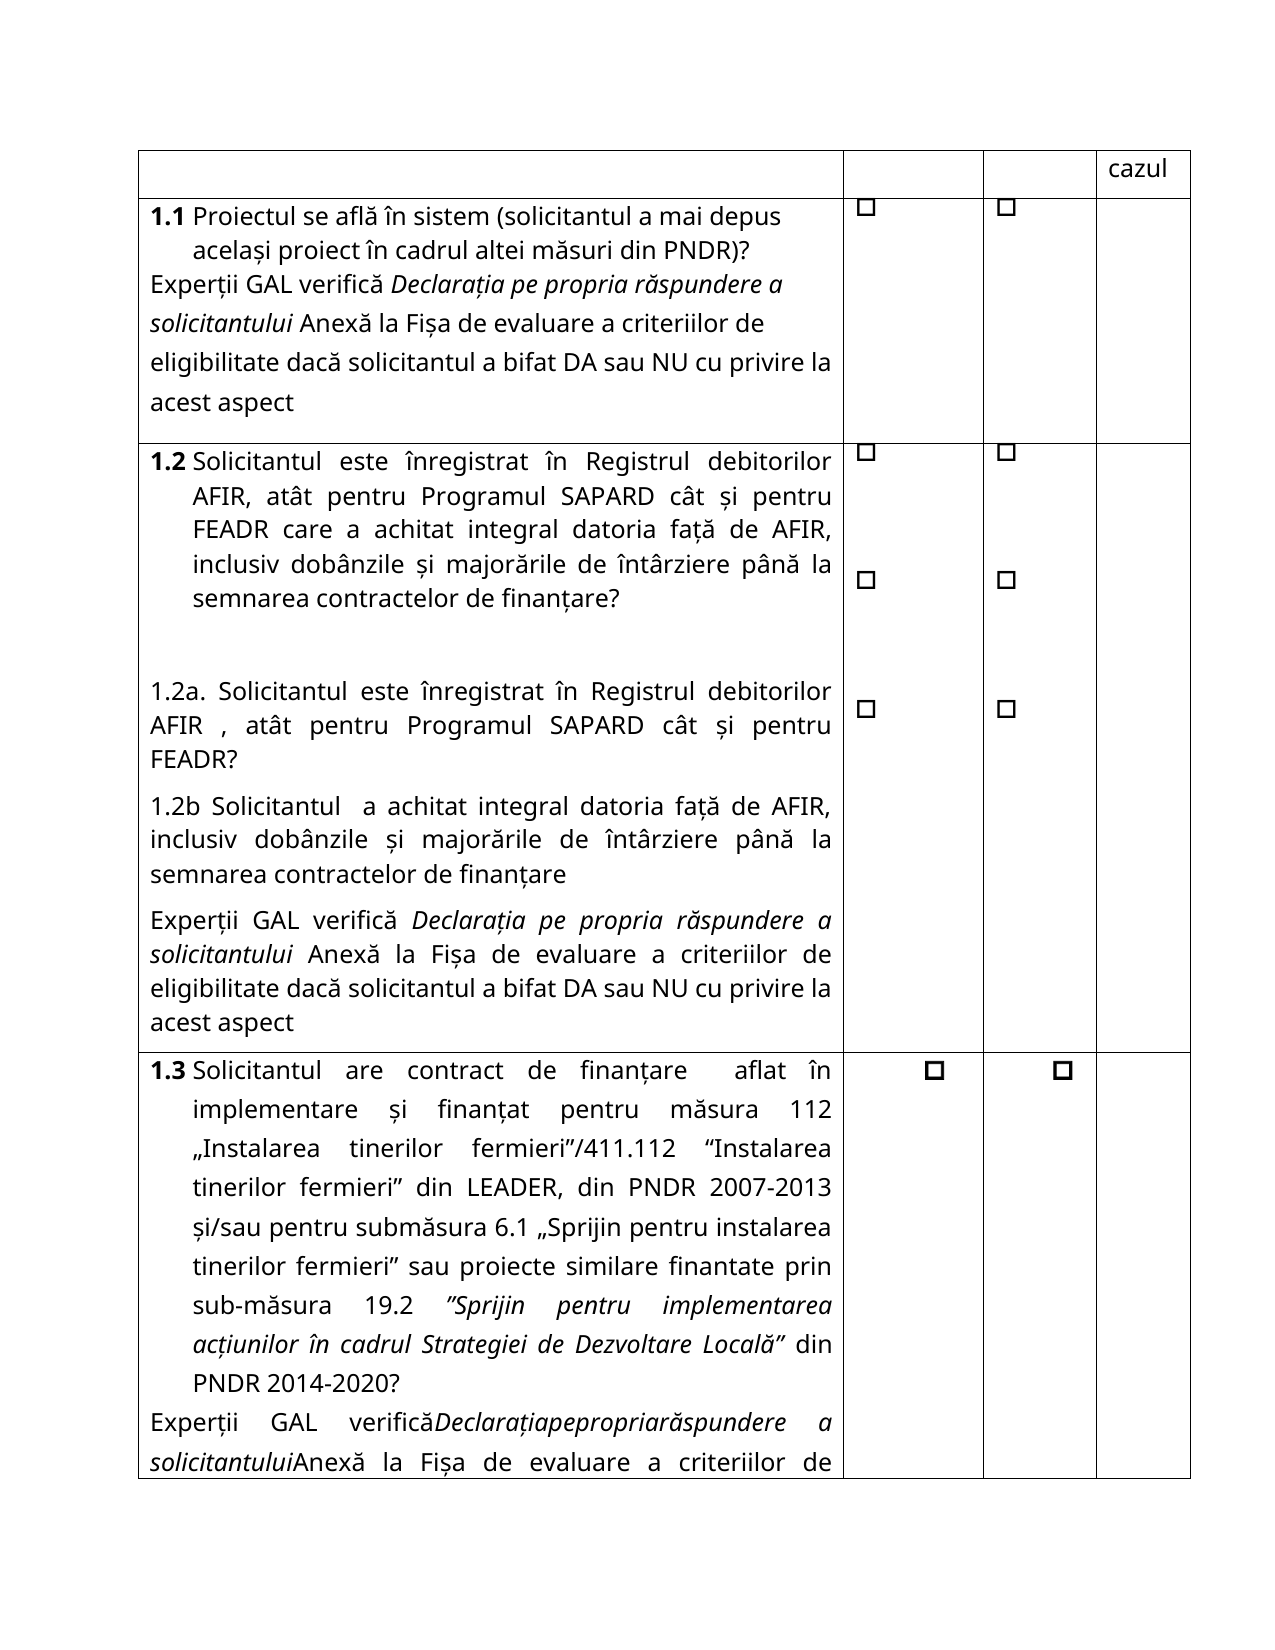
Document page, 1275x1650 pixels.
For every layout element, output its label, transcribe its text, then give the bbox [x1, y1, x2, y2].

table_cell [1097, 1053, 1190, 1478]
table_cell NU [984, 151, 1096, 198]
table_cell Proiectul se află în sistem (solicitantul a mai depus acelaşi proiect în cadrul altei măsuri din PNDR)? Experții GAL verifică Declarația pe propria răspundere a solicitantului Anexă la Fișa de evaluare a criteriilor de eligibilitate dacă solicitantul a bifat DA sau NU cu privire la acest aspect [139, 199, 843, 443]
table_cell [139, 151, 843, 198]
table_cell Nu e cazul [1097, 151, 1190, 198]
table_cell [844, 1053, 983, 1478]
table_cell [1097, 444, 1190, 1052]
table_cell [844, 444, 983, 1052]
table_cell DA [844, 151, 983, 198]
table_cell [844, 199, 983, 443]
table_cell [984, 1053, 1096, 1478]
table_cell [984, 199, 1096, 443]
table_cell [984, 444, 1096, 1052]
table_cell Solicitantul este înregistrat în Registrul debitorilor AFIR, atât pentru Programul SAPARD cât și pentru FEADR care a achitat integral datoria față de AFIR, inclusiv dobânzile și majorările de întârziere până la semnarea contractelor de finanțare? 1.2a. Solicitantul este înregistrat în Registrul debitorilor AFIR , atât pentru Programul SAPARD cât și pentru FEADR? 1.2b Solicitantul a achitat integral datoria față de AFIR, inclusiv dobânzile și majorările de întârziere până la semnarea contractelor de finanțare Experții GAL verifică Declarația pe propria răspundere a solicitantului Anexă la Fișa de evaluare a criteriilor de eligibilitate dacă solicitantul a bifat DA sau NU cu privire la acest aspect [139, 444, 843, 1052]
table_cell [139, 1053, 843, 1478]
table_cell [1097, 199, 1190, 443]
